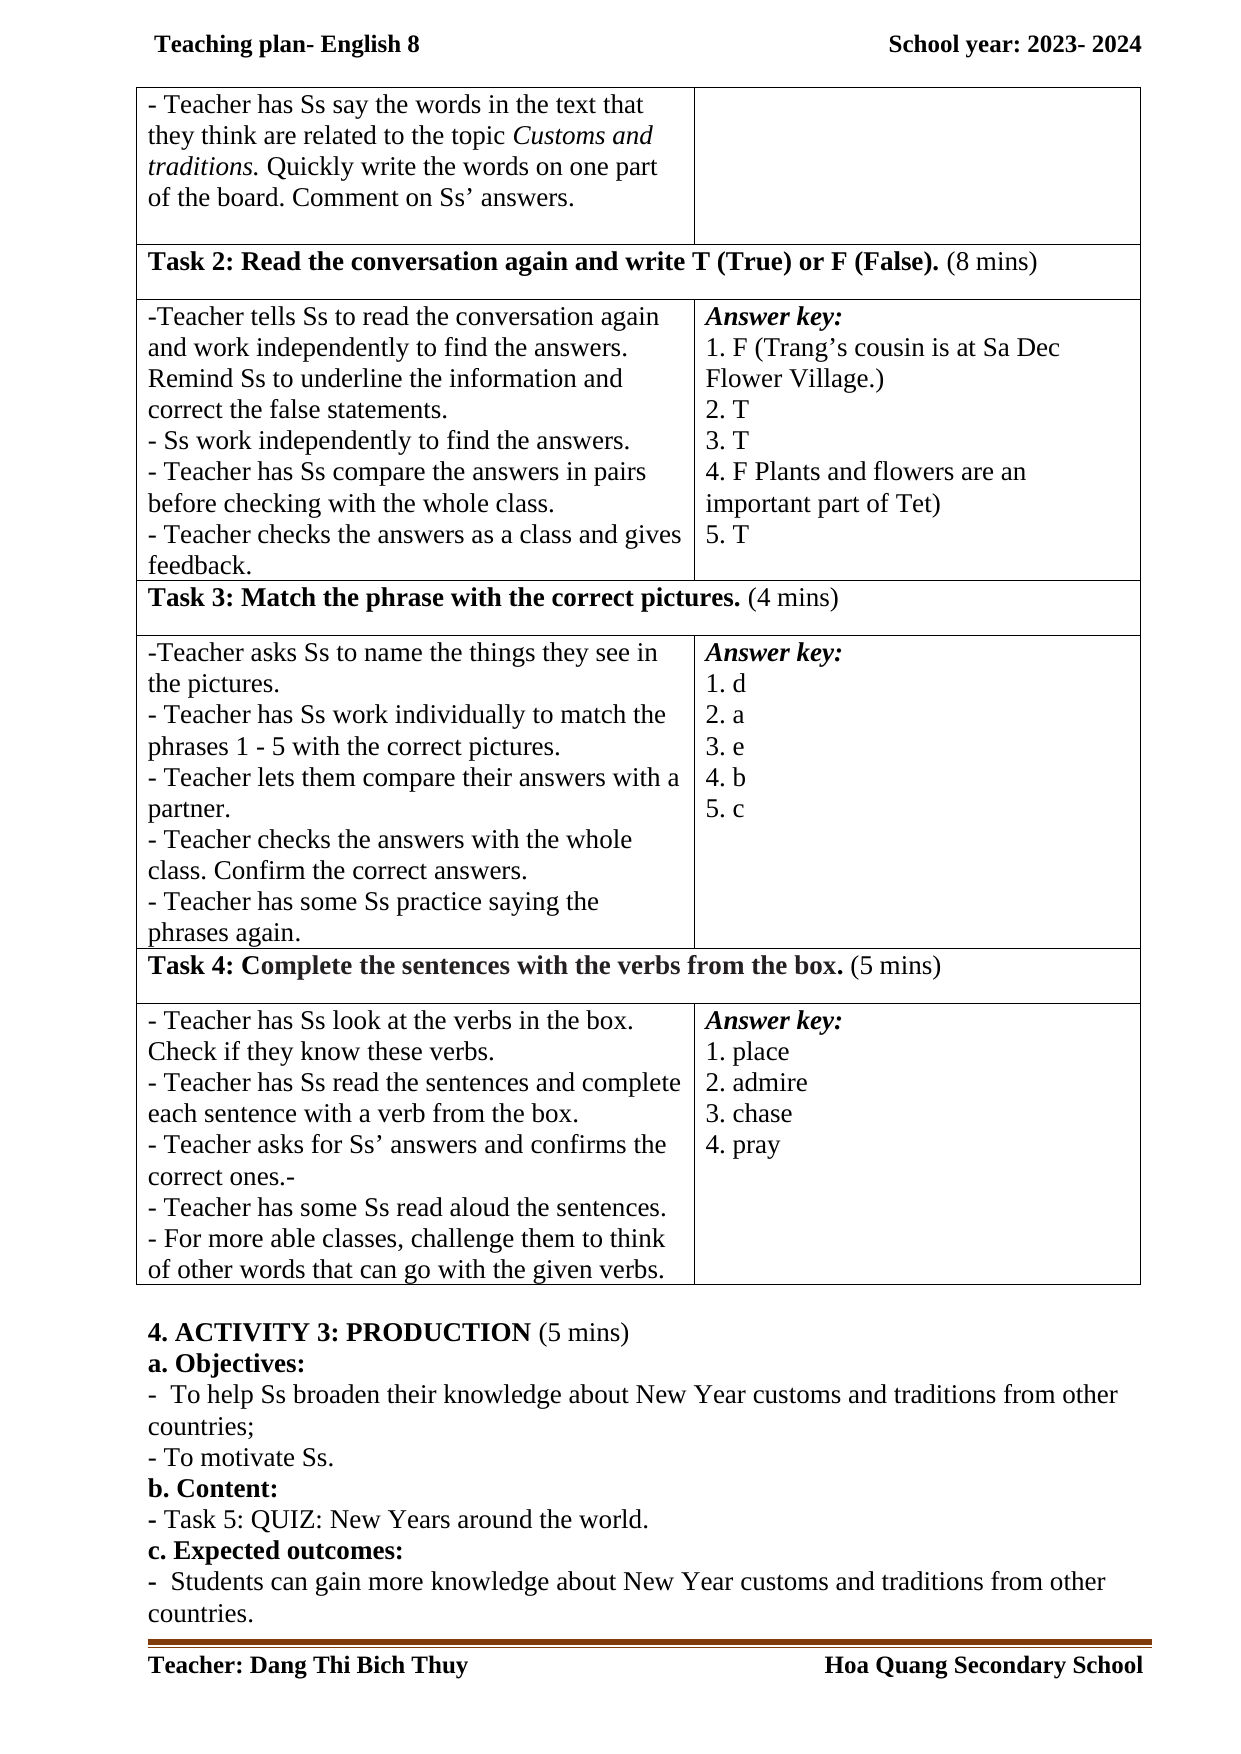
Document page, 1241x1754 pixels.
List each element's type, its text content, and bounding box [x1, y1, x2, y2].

table_cell Answer key: 1. F (Trang’s cousin is at Sa Dec Flower Village.) 2. T 3. T 4. F Plants and flowers are an important part of Tet) 5. T [695, 300, 1140, 580]
table_cell Task 4: Complete the sentences with the verbs from the box. (5 mins) [137, 949, 1140, 1003]
table_cell -Teacher asks Ss to name the things they see in the pictures. - Teacher has Ss work individually to match the phrases 1 - 5 with the correct pictures. - Teacher lets them compare their answers with a partner. - Teacher checks the answers with the whole class. Confirm the correct answers. - Teacher has some Ss practice saying the phrases again. [137, 636, 694, 948]
table_cell Task 2: Read the conversation again and write T (True) or F (False). (8 mins) [137, 245, 1140, 299]
text - Students can gain more knowledge about New Year customs and traditions from other countries. [148, 1566, 1152, 1628]
text c. Expected outcomes: [148, 1534, 1152, 1566]
table_cell - Teacher has Ss look at the verbs in the box. Check if they know these verbs. - Teacher has Ss read the sentences and complete each sentence with a verb from the box. - Teacher asks for Ss’ answers and confirms the correct ones.- - Teacher has some Ss read aloud the sentences. - For more able classes, challenge them to think of other words that can go with the given verbs. [137, 1004, 694, 1284]
table_cell Answer key: 1. place 2. admire 3. chase 4. pray [695, 1004, 1140, 1284]
table_cell Task 3: Match the phrase with the correct pictures. (4 mins) [137, 581, 1140, 635]
table_cell Answer key: 1. d 2. a 3. e 4. b 5. c [695, 636, 1140, 948]
text b. Content: [148, 1472, 1152, 1503]
text a. Objectives: [148, 1347, 1152, 1379]
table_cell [695, 88, 1140, 244]
text - To help Ss broaden their knowledge about New Year customs and traditions from other countries; - To motivate Ss. [148, 1379, 1152, 1472]
text - Task 5: QUIZ: New Years around the world. [148, 1503, 1152, 1534]
table_cell -Teacher tells Ss to read the conversation again and work independently to find the answers. Remind Ss to underline the information and correct the false statements. - Ss work independently to find the answers. - Teacher has Ss compare the answers in pairs before checking with the whole class. - Teacher checks the answers as a class and gives feedback. [137, 300, 694, 580]
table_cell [137, 88, 694, 244]
text 4. ACTIVITY 3: PRODUCTION (5 mins) [148, 1316, 1152, 1347]
